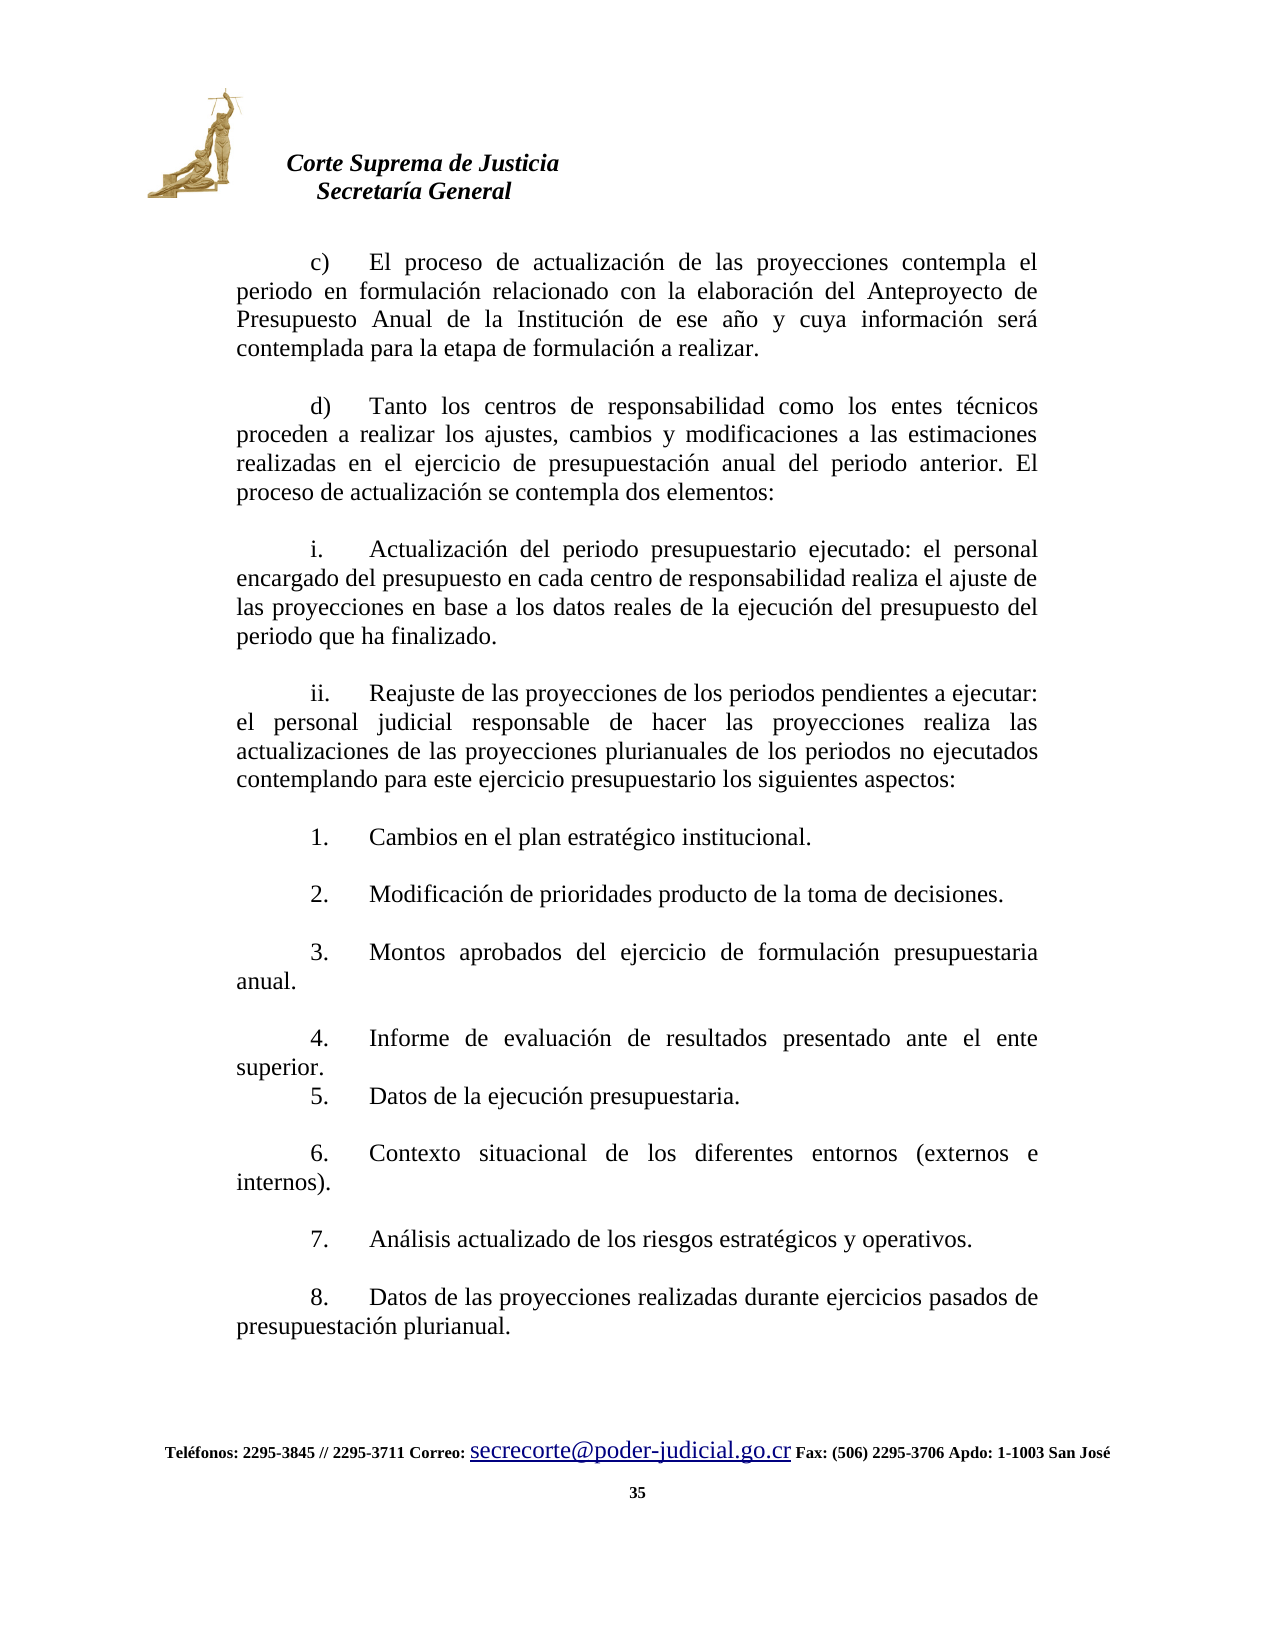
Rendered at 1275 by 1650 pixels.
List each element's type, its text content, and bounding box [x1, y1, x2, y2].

list El proceso de actualización de las proyecciones contempla el periodo en formulación relacionado con la elaboración del Anteproyecto de Presupuesto Anual de la Institución de ese año y cuya información será contemplada para la etapa de formulación a realizar. [236, 247, 1039, 362]
list Tanto los centros de responsabilidad como los entes técnicos proceden a realizar los ajustes, cambios y modificaciones a las estimaciones realizadas en el ejercicio de presupuestación anual del periodo anterior. El proceso de actualización se contempla dos elementos: [236, 391, 1039, 506]
list Datos de las proyecciones realizadas durante ejercicios pasados de presupuestación plurianual. [236, 1282, 1039, 1339]
list Datos de la ejecución presupuestaria. [236, 1081, 1039, 1109]
list Cambios en el plan estratégico institucional. [236, 822, 1039, 851]
list Análisis actualizado de los riesgos estratégicos y operativos. [236, 1224, 1039, 1253]
list Modificación de prioridades producto de la toma de decisiones. [236, 879, 1039, 908]
list Actualización del periodo presupuestario ejecutado: el personal encargado del presupuesto en cada centro de responsabilidad realiza el ajuste de las proyecciones en base a los datos reales de la ejecución del presupuesto del periodo que ha finalizado. [236, 534, 1039, 649]
list Montos aprobados del ejercicio de formulación presupuestaria anual. [236, 937, 1039, 994]
list Contexto situacional de los diferentes entornos (externos e internos). [236, 1138, 1039, 1196]
list Informe de evaluación de resultados presentado ante el ente superior. [236, 1023, 1039, 1081]
picture [147, 88, 246, 198]
list Reajuste de las proyecciones de los periodos pendientes a ejecutar: el personal judicial responsable de hacer las proyecciones realiza las actualizaciones de las proyecciones plurianuales de los periodos no ejecutados contemplando para este ejercicio presupuestario los siguientes aspectos: [236, 678, 1039, 793]
